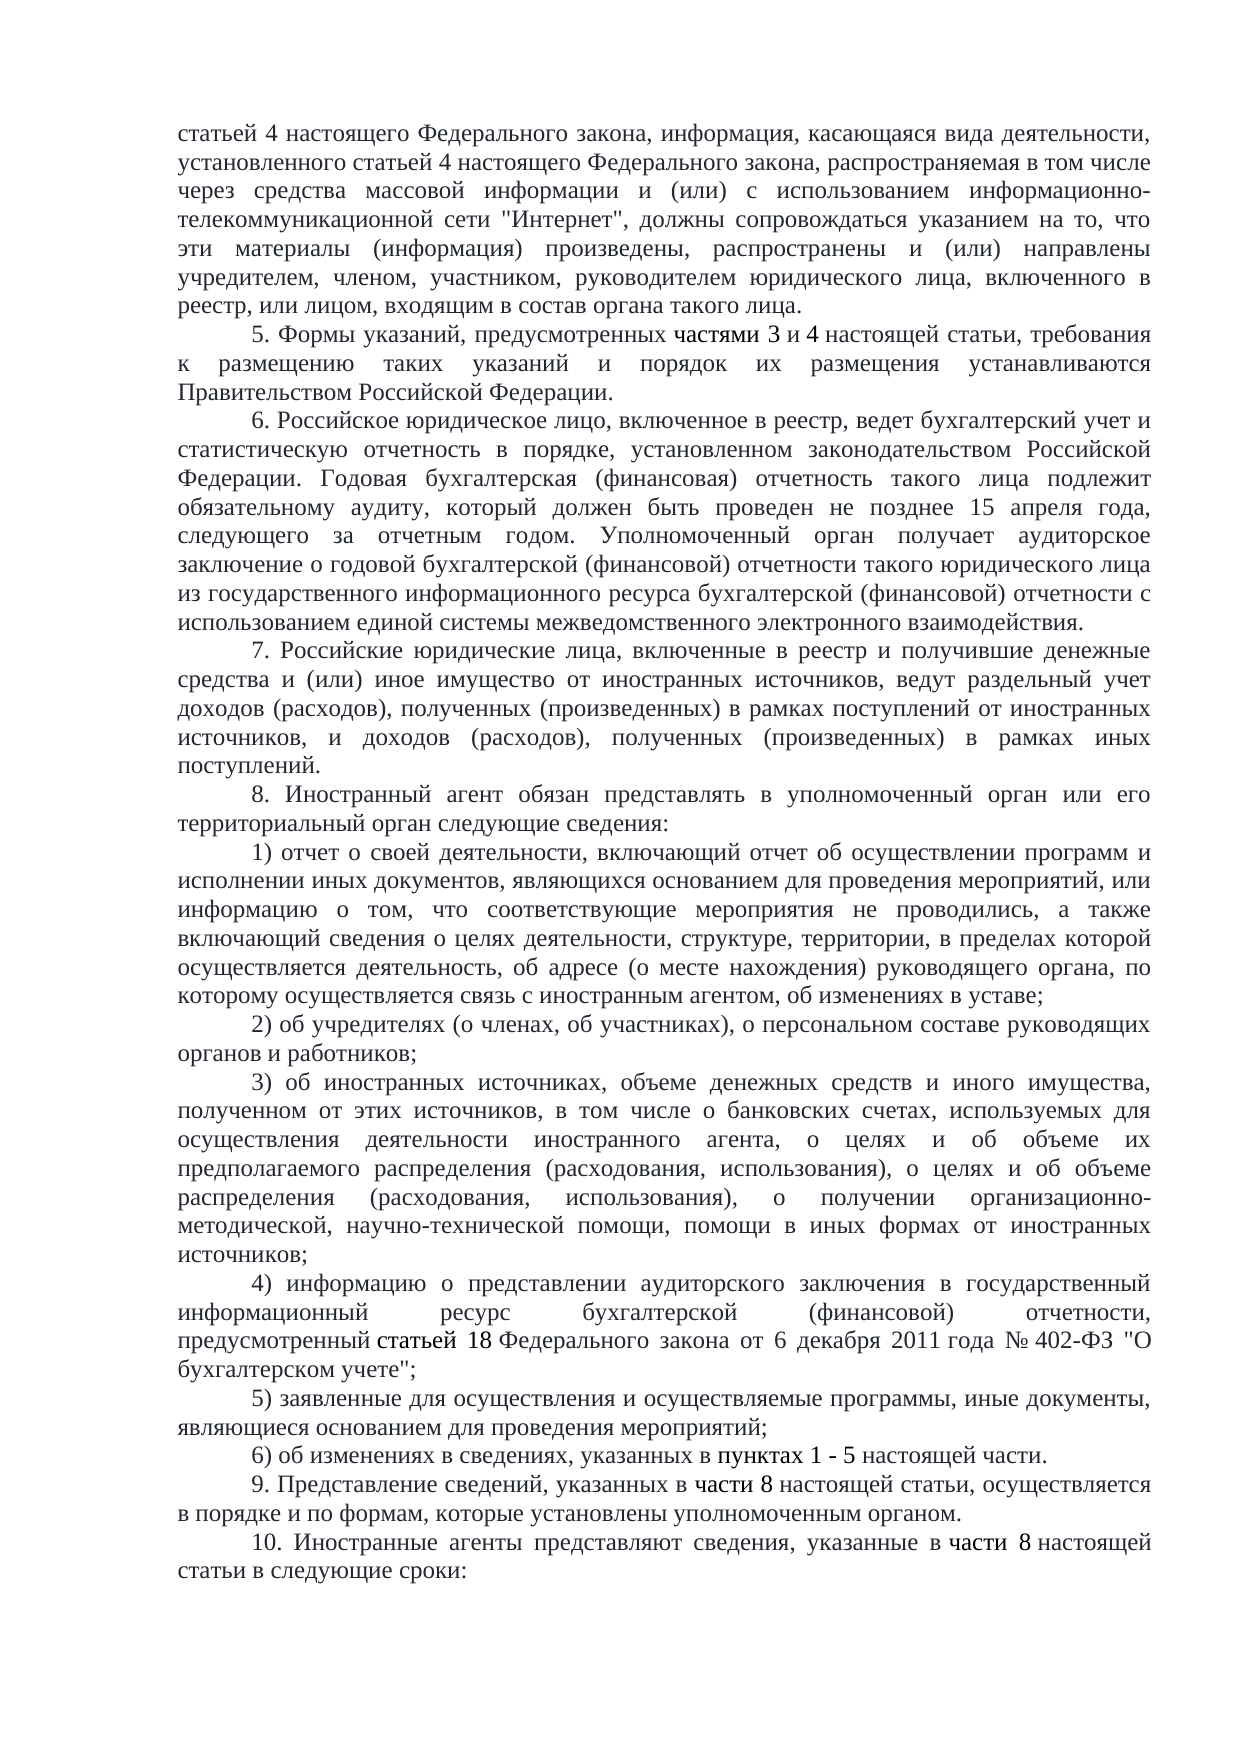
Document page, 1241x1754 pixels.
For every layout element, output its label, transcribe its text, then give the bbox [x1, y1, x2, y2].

text 6) об изменениях в сведениях, указанных в пунктах 1 - 5 настоящей части. [177, 1441, 1152, 1469]
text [177, 118, 1152, 319]
text 5) заявленные для осуществления и осуществляемые программы, иные документы, являющиеся основанием для проведения мероприятий; [177, 1383, 1152, 1441]
text 4) информацию о представлении аудиторского заключения в государственный информационный ресурс бухгалтерской (финансовой) отчетности, предусмотренный статьей 18 Федерального закона от 6 декабря 2011 года № 402-ФЗ "О бухгалтерском учете"; [177, 1268, 1152, 1383]
text 2) об учредителях (о членах, об участниках), о персональном составе руководящих органов и работников; [177, 1009, 1152, 1067]
text 1) отчет о своей деятельности, включающий отчет об осуществлении программ и исполнении иных документов, являющихся основанием для проведения мероприятий, или информацию о том, что соответствующие мероприятия не проводились, а также включающий сведения о целях деятельности, структуре, территории, в пределах которой осуществляется деятельность, об адресе (о месте нахождения) руководящего органа, по которому осуществляется связь с иностранным агентом, об изменениях в уставе; [177, 837, 1152, 1009]
text 5. Формы указаний, предусмотренных частями 3 и 4 настоящей статьи, требования к размещению таких указаний и порядок их размещения устанавливаются Правительством Российской Федерации. [177, 319, 1152, 406]
text 7. Российские юридические лица, включенные в реестр и получившие денежные средства и (или) иное имущество от иностранных источников, ведут раздельный учет доходов (расходов), полученных (произведенных) в рамках поступлений от иностранных источников, и доходов (расходов), полученных (произведенных) в рамках иных поступлений. [177, 636, 1152, 779]
text 3) об иностранных источниках, объеме денежных средств и иного имущества, полученном от этих источников, в том числе о банковских счетах, используемых для осуществления деятельности иностранного агента, о целях и об объеме их предполагаемого распределения (расходования, использования), о целях и об объеме распределения (расходования, использования), о получении организационно-методической, научно-технической помощи, помощи в иных формах от иностранных источников; [177, 1067, 1152, 1268]
text 8. Иностранный агент обязан представлять в уполномоченный орган или его территориальный орган следующие сведения: [177, 779, 1152, 837]
text 10. Иностранные агенты представляют сведения, указанные в части 8 настоящей статьи в следующие сроки: [177, 1527, 1152, 1584]
text 6. Российское юридическое лицо, включенное в реестр, ведет бухгалтерский учет и статистическую отчетность в порядке, установленном законодательством Российской Федерации. Годовая бухгалтерская (финансовая) отчетность такого лица подлежит обязательному аудиту, который должен быть проведен не позднее 15 апреля года, следующего за отчетным годом. Уполномоченный орган получает аудиторское заключение о годовой бухгалтерской (финансовой) отчетности такого юридического лица из государственного информационного ресурса бухгалтерской (финансовой) отчетности с использованием единой системы межведомственного электронного взаимодействия. [177, 406, 1152, 636]
text 9. Представление сведений, указанных в части 8 настоящей статьи, осуществляется в порядке и по формам, которые установлены уполномоченным органом. [177, 1469, 1152, 1527]
